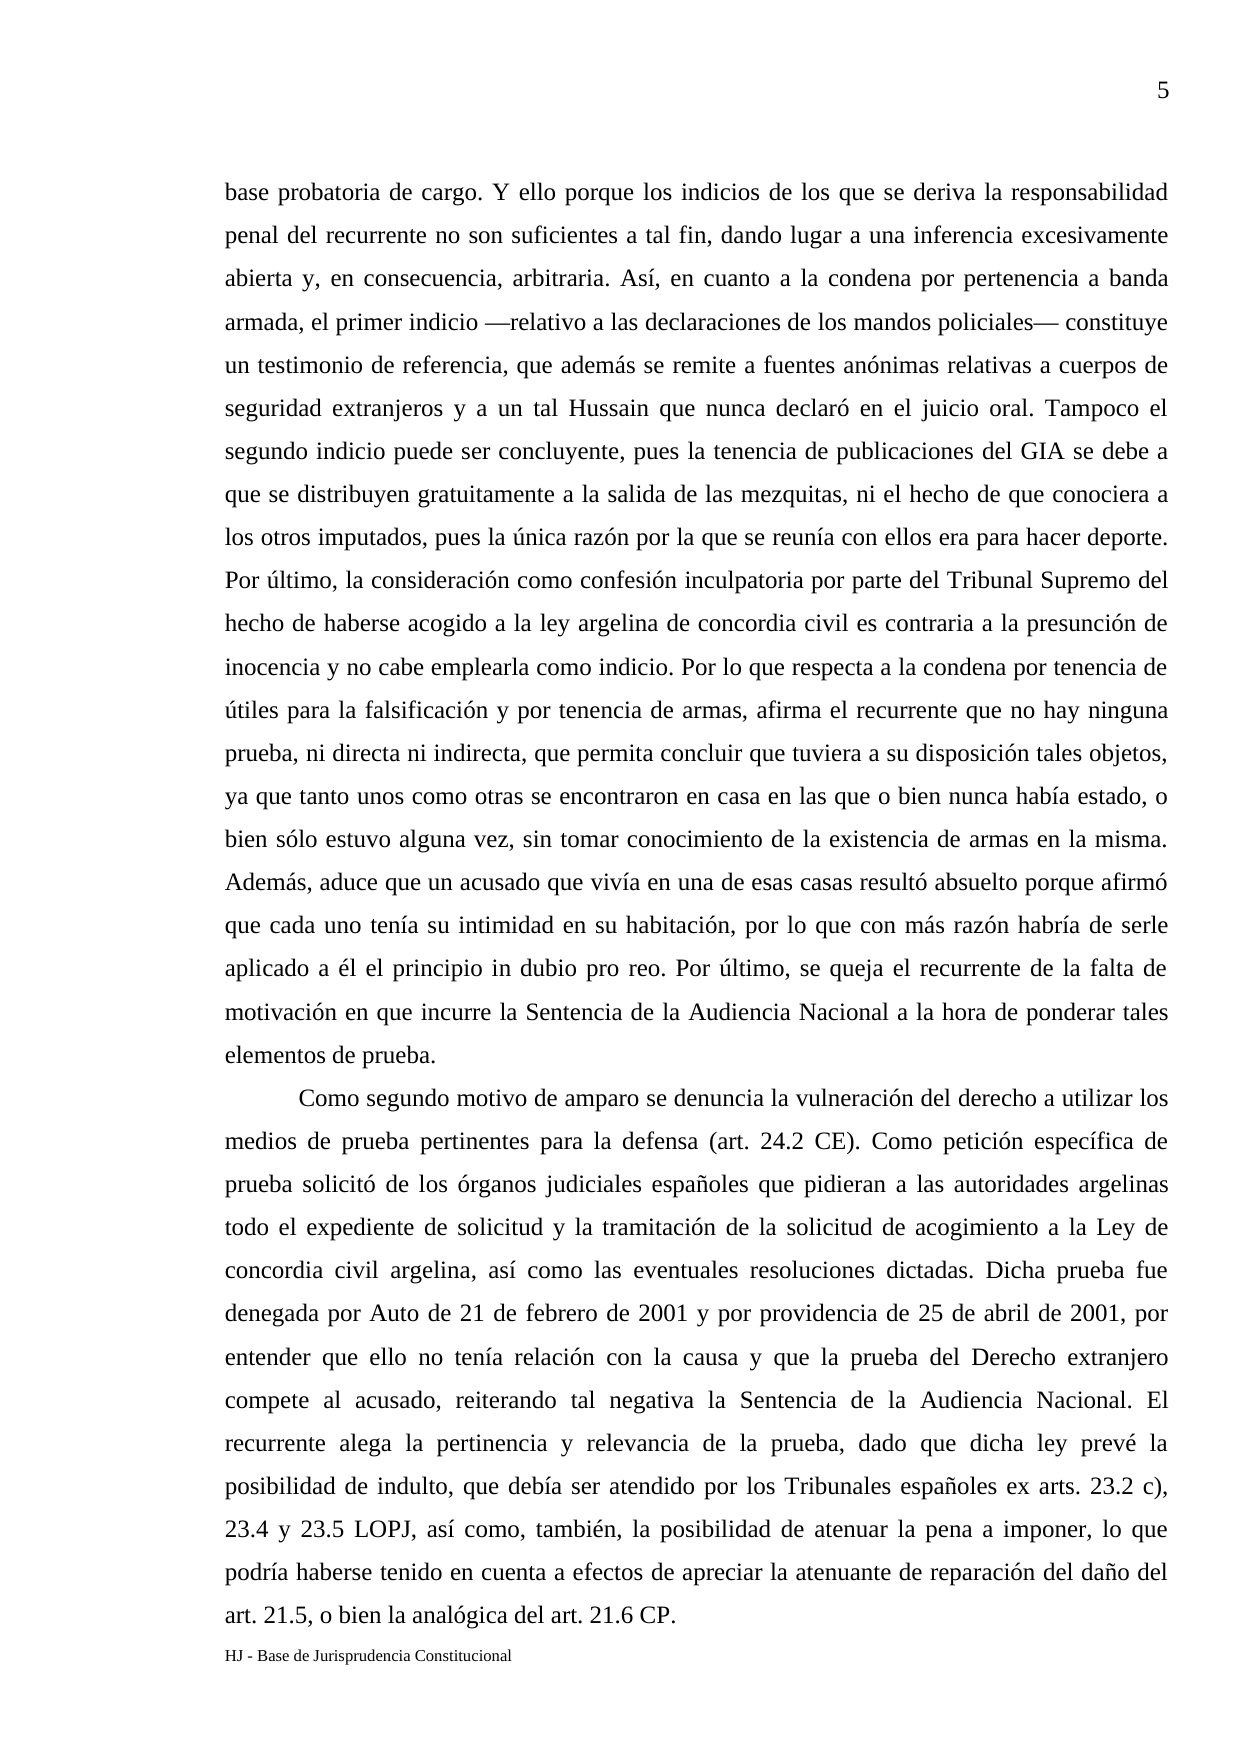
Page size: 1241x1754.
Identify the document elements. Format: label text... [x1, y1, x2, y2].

text Como segundo motivo de amparo se denuncia la vulneración del derecho a utilizar los medios de prueba pertinentes para la defensa (art. 24.2 CE). Como petición específica de prueba solicitó de los órganos judiciales españoles que pidieran a las autoridades argelinas todo el expediente de solicitud y la tramitación de la solicitud de acogimiento a la Ley de concordia civil argelina, así como las eventuales resoluciones dictadas. Dicha prueba fue denegada por Auto de 21 de febrero de 2001 y por providencia de 25 de abril de 2001, por entender que ello no tenía relación con la causa y que la prueba del Derecho extranjero compete al acusado, reiterando tal negativa la Sentencia de la Audiencia Nacional. El recurrente alega la pertinencia y relevancia de la prueba, dado que dicha ley prevé la posibilidad de indulto, que debía ser atendido por los Tribunales españoles ex arts. 23.2 c), 23.4 y 23.5 LOPJ, así como, también, la posibilidad de atenuar la pena a imponer, lo que podría haberse tenido en cuenta a efectos de apreciar la atenuante de reparación del daño del art. 21.5, o bien la analógica del art. 21.6 CP. [224, 1083, 1169, 1629]
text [224, 177, 1169, 1068]
